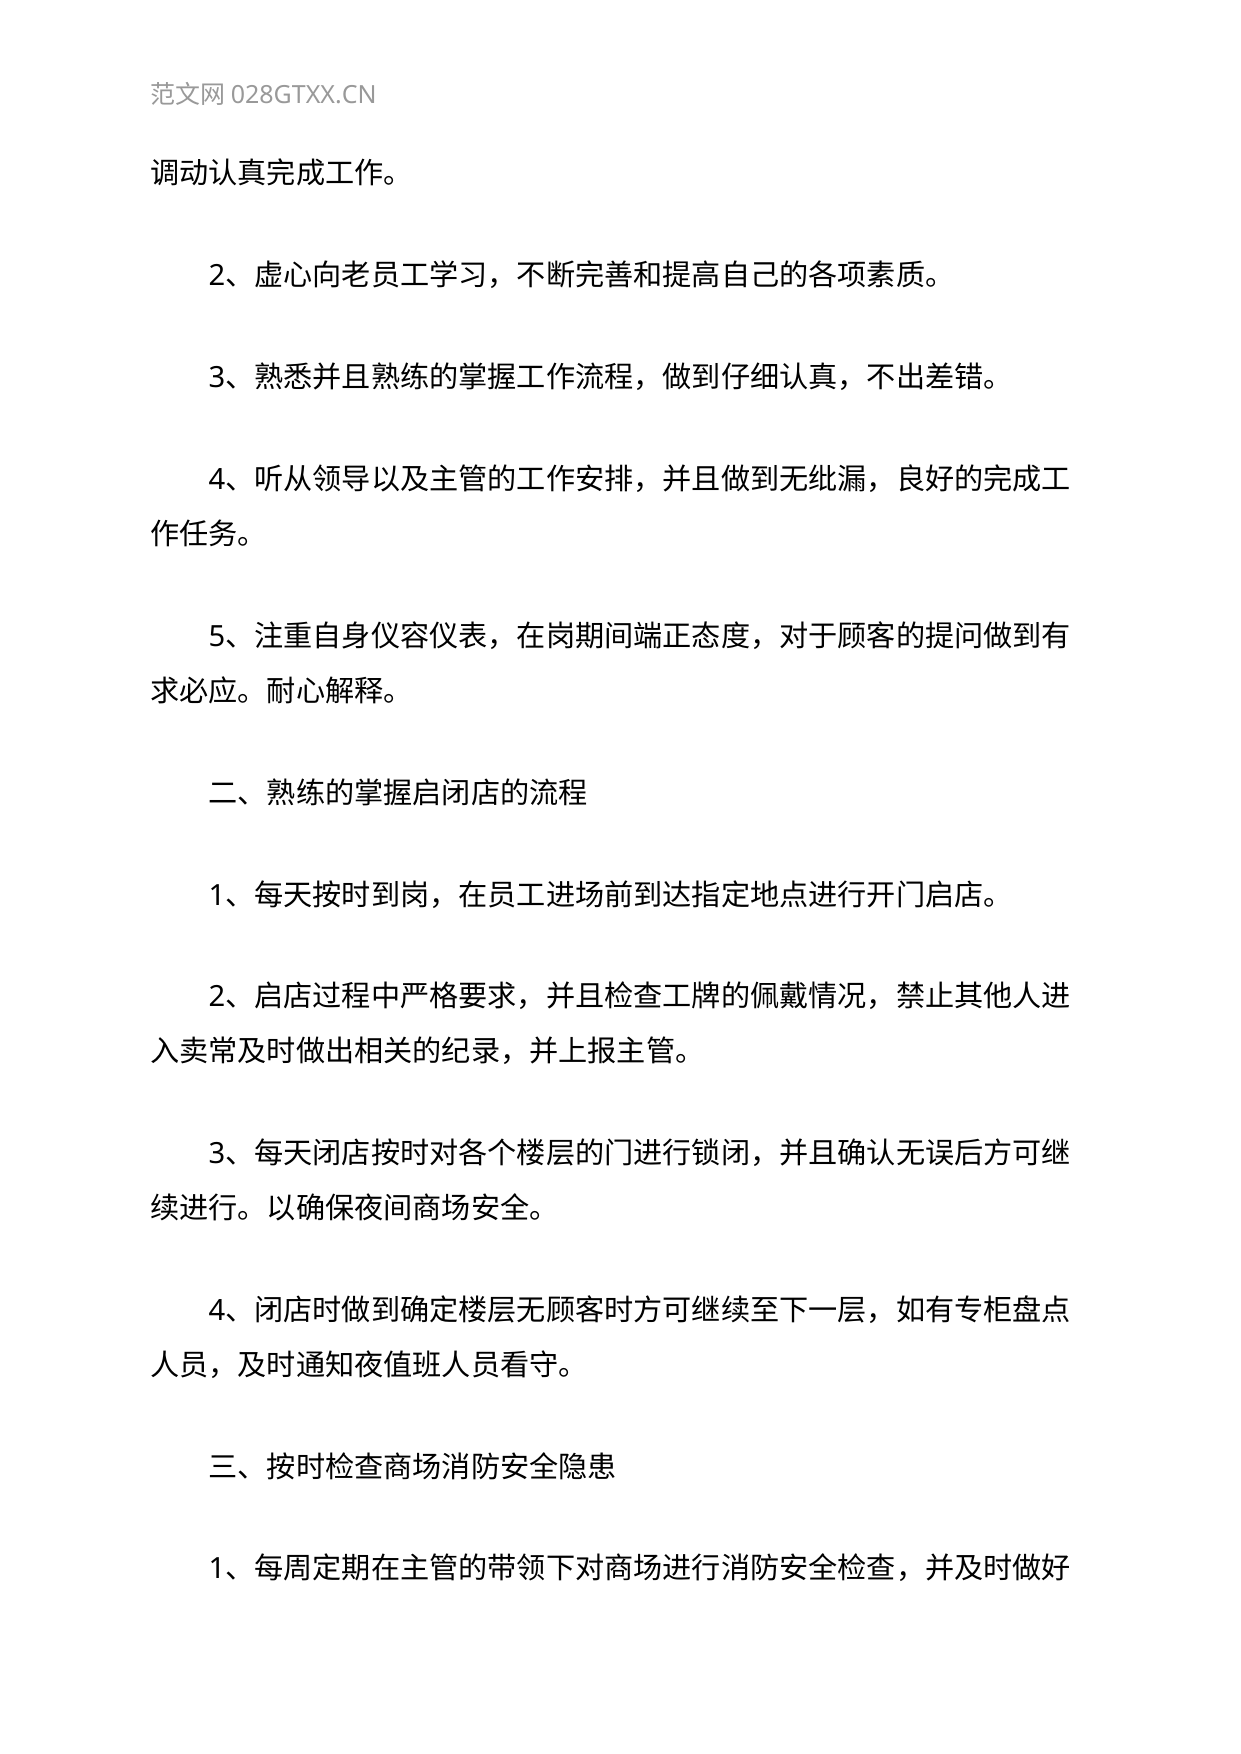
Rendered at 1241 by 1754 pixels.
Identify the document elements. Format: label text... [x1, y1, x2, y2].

text 2、虚心向老员工学习，不断完善和提高自己的各项素质。 [150, 252, 1090, 294]
text 3、每天闭店按时对各个楼层的门进行锁闭，并且确认无误后方可继续进行。以确保夜间商场安全。 [150, 1130, 1090, 1227]
text 4、闭店时做到确定楼层无顾客时方可继续至下一层，如有专柜盘点人员，及时通知夜值班人员看守。 [150, 1287, 1090, 1384]
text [150, 150, 1090, 192]
text 5、注重自身仪容仪表，在岗期间端正态度，对于顾客的提问做到有求必应。耐心解释。 [150, 612, 1090, 710]
text 2、启店过程中严格要求，并且检查工牌的佩戴情况，禁止其他人进入卖常及时做出相关的纪录，并上报主管。 [150, 973, 1090, 1070]
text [150, 1545, 1090, 1587]
text 三、按时检查商场消防安全隐患 [150, 1443, 1090, 1486]
text 3、熟悉并且熟练的掌握工作流程，做到仔细认真，不出差错。 [150, 354, 1090, 396]
text 1、每天按时到岗，在员工进场前到达指定地点进行开门启店。 [150, 871, 1090, 913]
text 4、听从领导以及主管的工作安排，并且做到无纰漏，良好的完成工作任务。 [150, 456, 1090, 553]
text 二、熟练的掌握启闭店的流程 [150, 769, 1090, 812]
